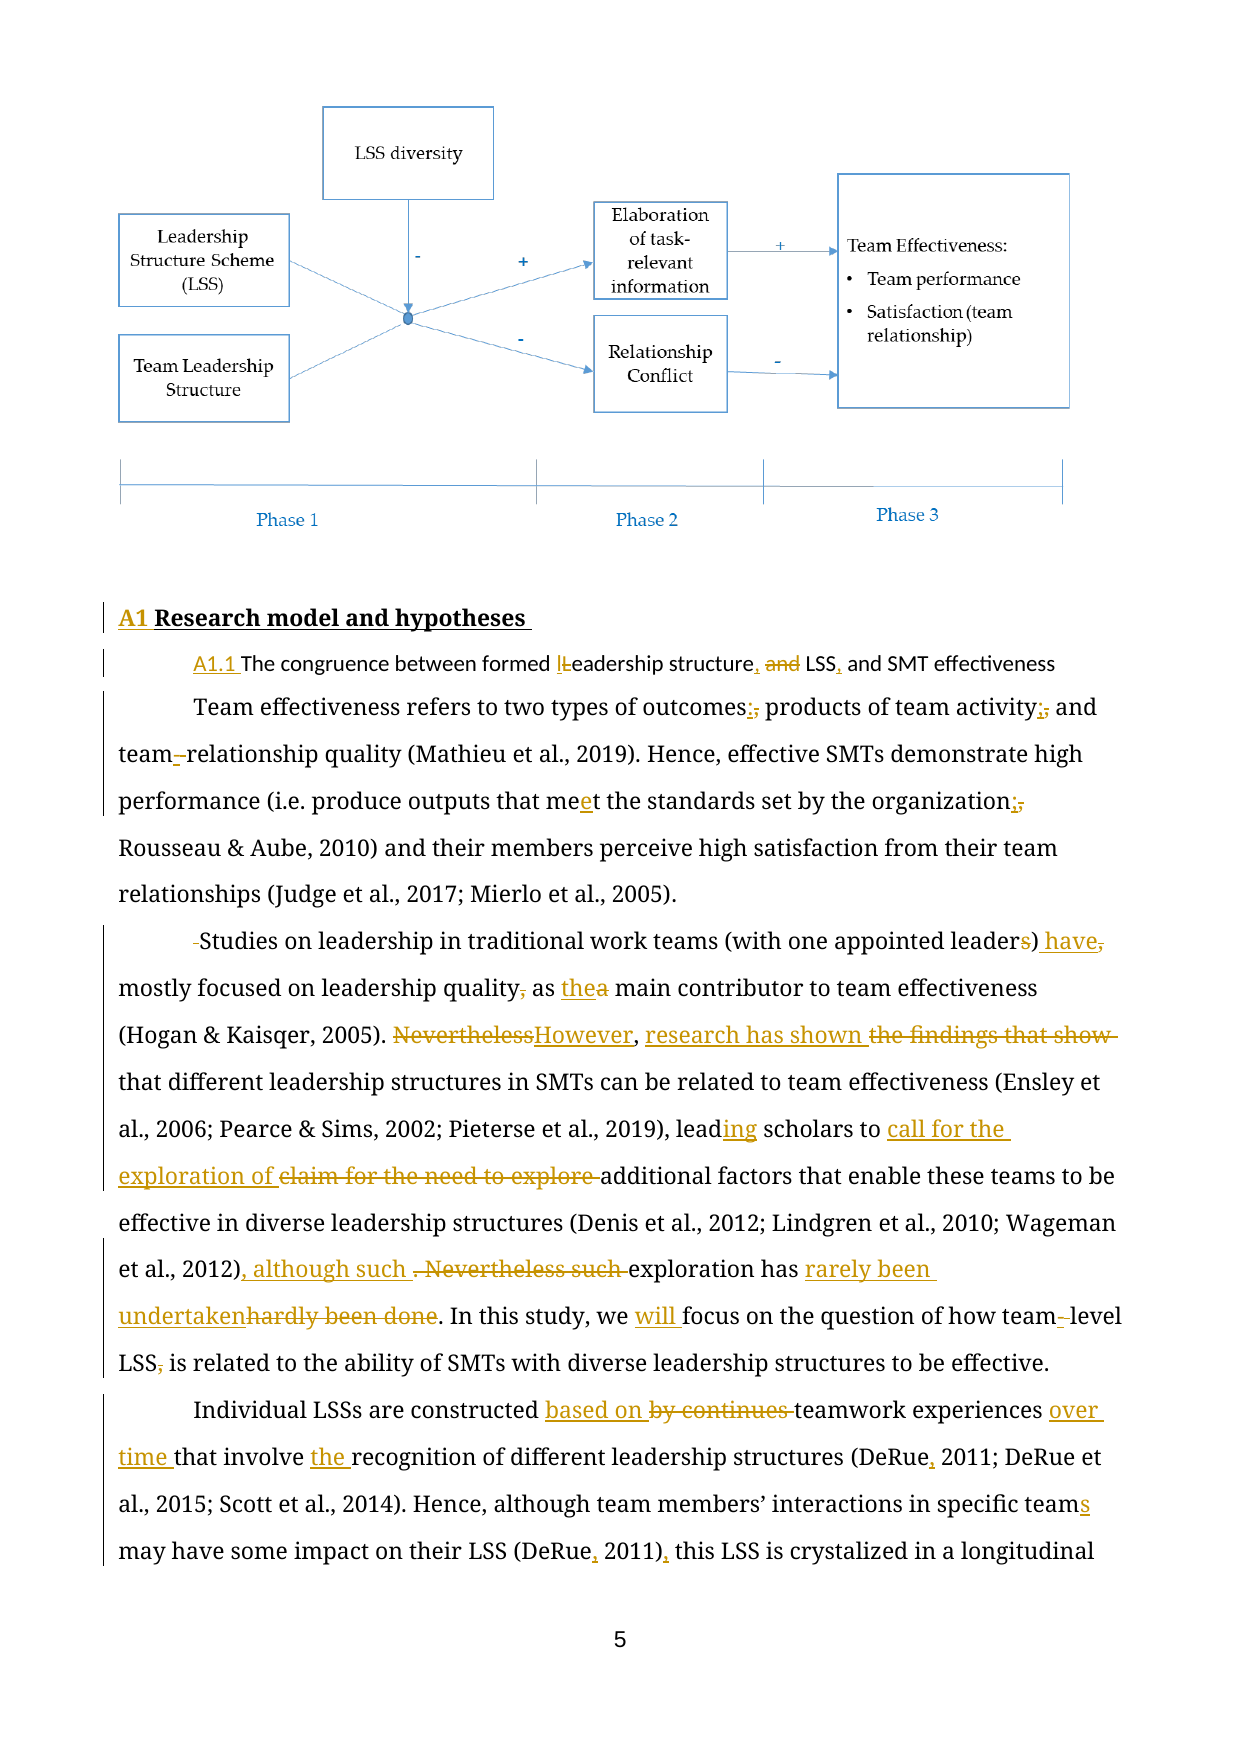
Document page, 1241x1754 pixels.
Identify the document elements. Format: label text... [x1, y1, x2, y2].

picture [118, 106, 1070, 542]
text Studies on leadership in traditional work teams (with one appointed leader) mostly focused on leadership quality as main contributor to team effectiveness (Hogan & Kaisqer, 2005). , that different leadership structures in SMTs can be related to team effectiveness (Ensley et al., 2006; Pearce & Sims, 2002; Pieterse et al., 2019), lead scholars to additional factors that enable these teams to be effective in diverse leadership structures (Denis et al., 2012; Lindgren et al., 2010; Wageman et al., 2012)exploration has . In this study, we focus on the question of how teamlevel LSS is related to the ability of SMTs with diverse leadership structures to be effective. [118, 925, 1122, 1378]
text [118, 1394, 1122, 1566]
subtitle Research model and hypotheses [118, 602, 1122, 633]
text The congruence between formed eadership structure LSS and SMT effectiveness [118, 649, 1122, 677]
text Team effectiveness refers to two types of outcomes products of team activity and teamrelationship quality (Mathieu et al., 2019). Hence, effective SMTs demonstrate high performance (i.e. produce outputs that met the standards set by the organization Rousseau & Aube, 2010) and their members perceive high satisfaction from their team relationships (Judge et al., 2017; Mierlo et al., 2005). [118, 691, 1122, 910]
